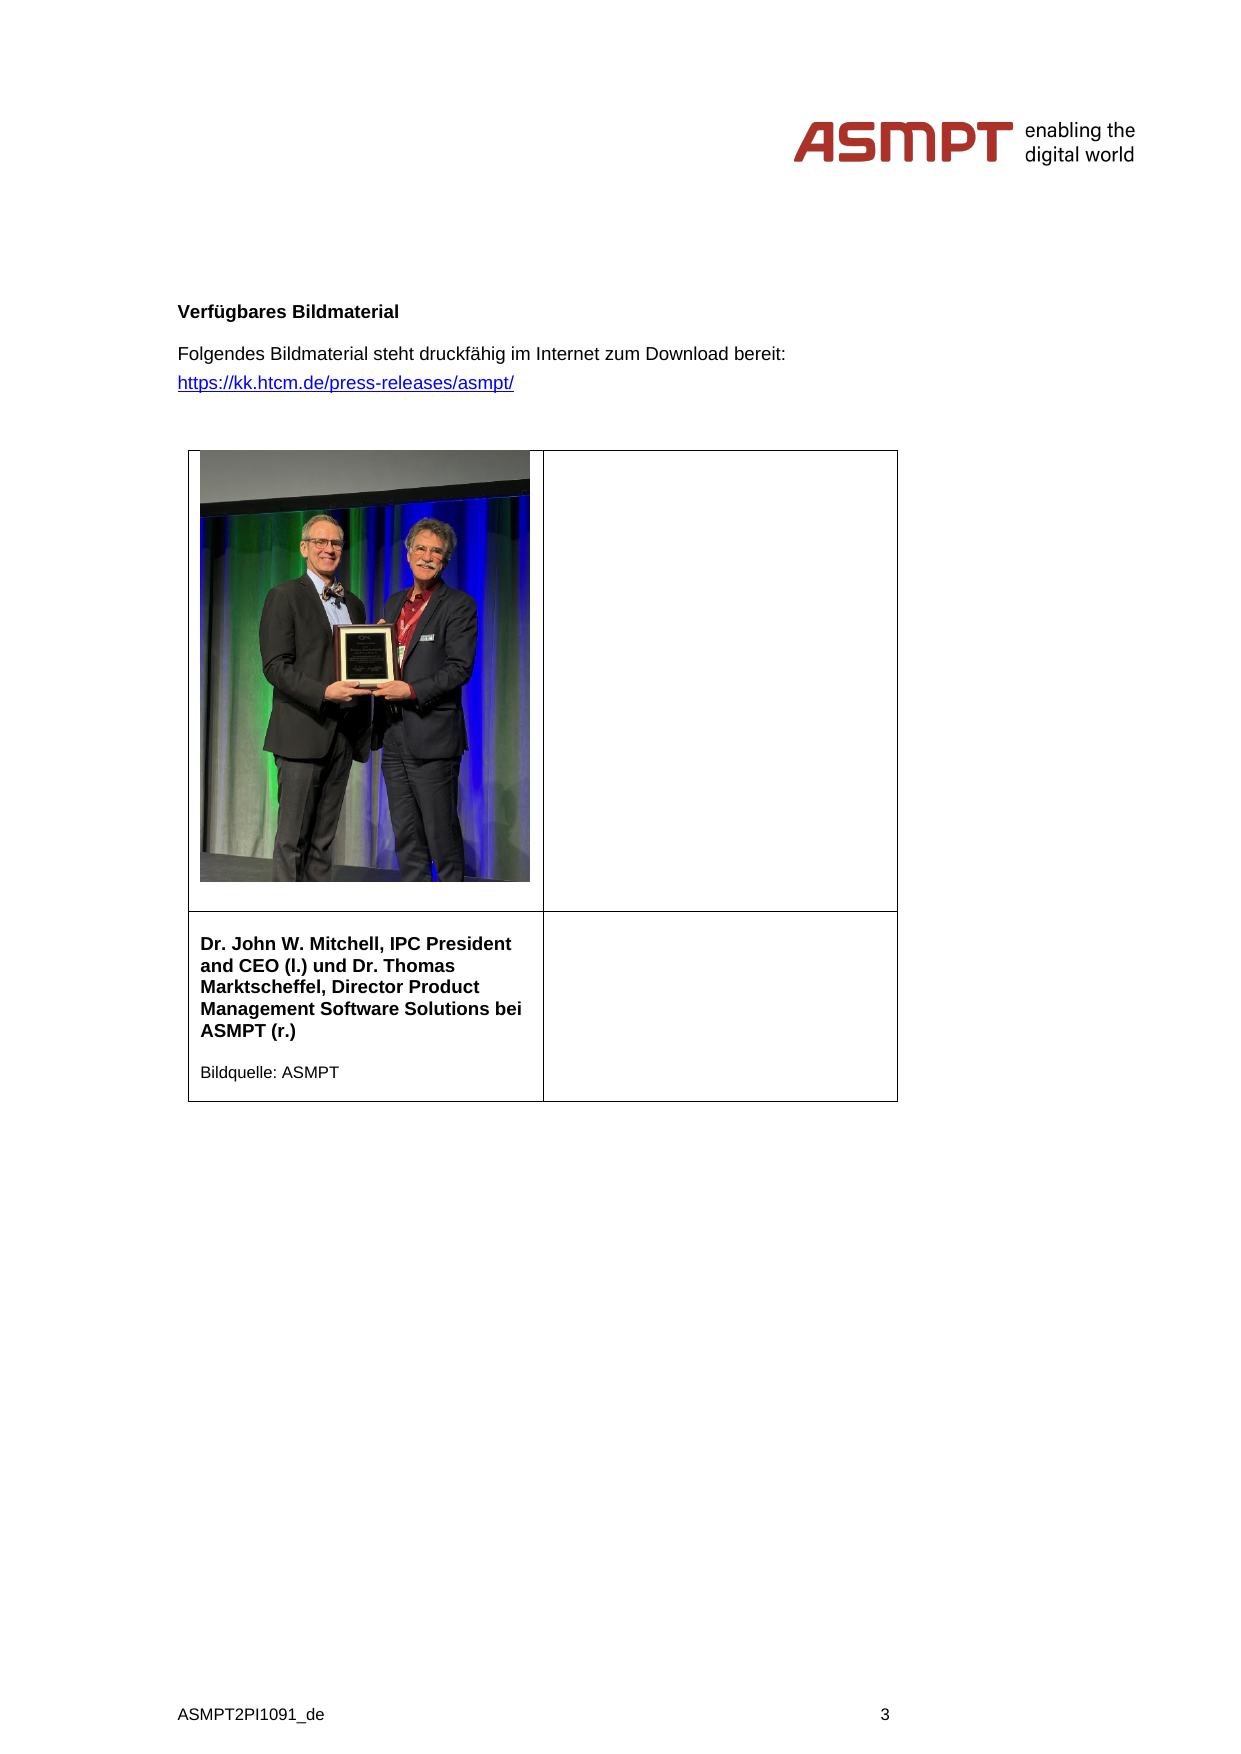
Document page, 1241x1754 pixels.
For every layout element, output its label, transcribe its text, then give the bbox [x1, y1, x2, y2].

table_cell [544, 912, 897, 1101]
picture [200, 450, 530, 882]
text Folgendes Bildmaterial steht druckfähig im Internet zum Download bereit: https://kk.htcm.de/press-releases/asmpt/ [177, 337, 886, 395]
picture [754, 83, 1174, 201]
table_header [189, 451, 543, 911]
table_header [544, 451, 897, 911]
table_cell Dr. John W. Mitchell, IPC President and CEO (l.) und Dr. Thomas Marktscheffel, Director Product Management Software Solutions bei ASMPT (r.) Bildquelle: ASMPT [189, 912, 543, 1101]
text Verfügbares Bildmaterial [177, 295, 886, 324]
